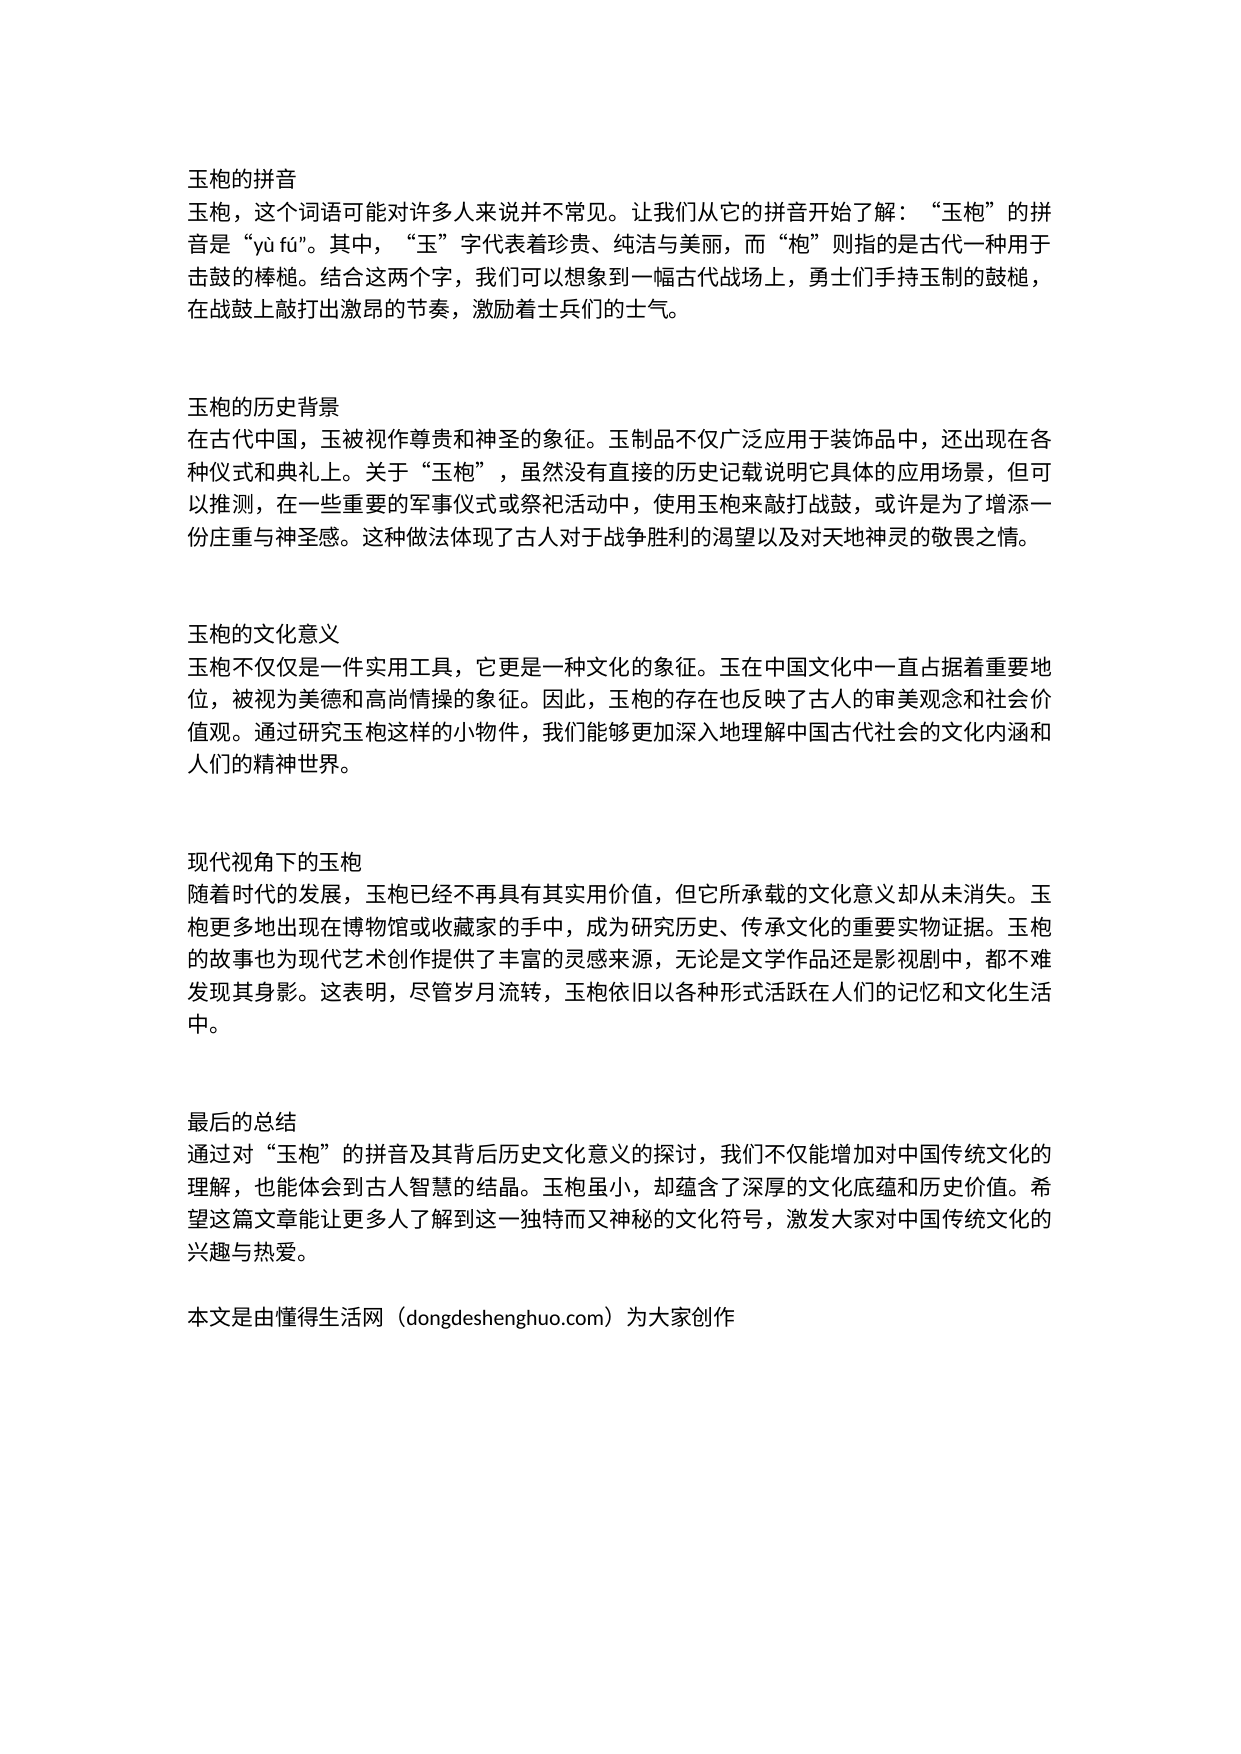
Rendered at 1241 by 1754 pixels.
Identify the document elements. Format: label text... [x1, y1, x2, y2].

text 玉枹不仅仅是一件实用工具，它更是一种文化的象征。玉在中国文化中一直占据着重要地位，被视为美德和高尚情操的象征。因此，玉枹的存在也反映了古人的审美观念和社会价值观。通过研究玉枹这样的小物件，我们能够更加深入地理解中国古代社会的文化内涵和人们的精神世界。 [187, 649, 1053, 779]
text 最后的总结 [187, 1104, 1053, 1137]
text 玉枹的拼音 [187, 162, 1053, 194]
text 玉枹，这个词语可能对许多人来说并不常见。让我们从它的拼音开始了解：“玉枹”的拼音是“yù fú”。其中，“玉”字代表着珍贵、纯洁与美丽，而“枹”则指的是古代一种用于击鼓的棒槌。结合这两个字，我们可以想象到一幅古代战场上，勇士们手持玉制的鼓槌，在战鼓上敲打出激昂的节奏，激励着士兵们的士气。 [187, 194, 1053, 324]
text 玉枹的文化意义 [187, 617, 1053, 649]
text 现代视角下的玉枹 [187, 844, 1053, 877]
text 玉枹的历史背景 [187, 389, 1053, 422]
text 随着时代的发展，玉枹已经不再具有其实用价值，但它所承载的文化意义却从未消失。玉枹更多地出现在博物馆或收藏家的手中，成为研究历史、传承文化的重要实物证据。玉枹的故事也为现代艺术创作提供了丰富的灵感来源，无论是文学作品还是影视剧中，都不难发现其身影。这表明，尽管岁月流转，玉枹依旧以各种形式活跃在人们的记忆和文化生活中。 [187, 877, 1053, 1039]
text 在古代中国，玉被视作尊贵和神圣的象征。玉制品不仅广泛应用于装饰品中，还出现在各种仪式和典礼上。关于“玉枹”，虽然没有直接的历史记载说明它具体的应用场景，但可以推测，在一些重要的军事仪式或祭祀活动中，使用玉枹来敲打战鼓，或许是为了增添一份庄重与神圣感。这种做法体现了古人对于战争胜利的渴望以及对天地神灵的敬畏之情。 [187, 422, 1053, 552]
text 通过对“玉枹”的拼音及其背后历史文化意义的探讨，我们不仅能增加对中国传统文化的理解，也能体会到古人智慧的结晶。玉枹虽小，却蕴含了深厚的文化底蕴和历史价值。希望这篇文章能让更多人了解到这一独特而又神秘的文化符号，激发大家对中国传统文化的兴趣与热爱。 [187, 1137, 1053, 1267]
text 本文是由懂得生活网（dongdeshenghuo.com）为大家创作 [187, 1299, 1053, 1332]
